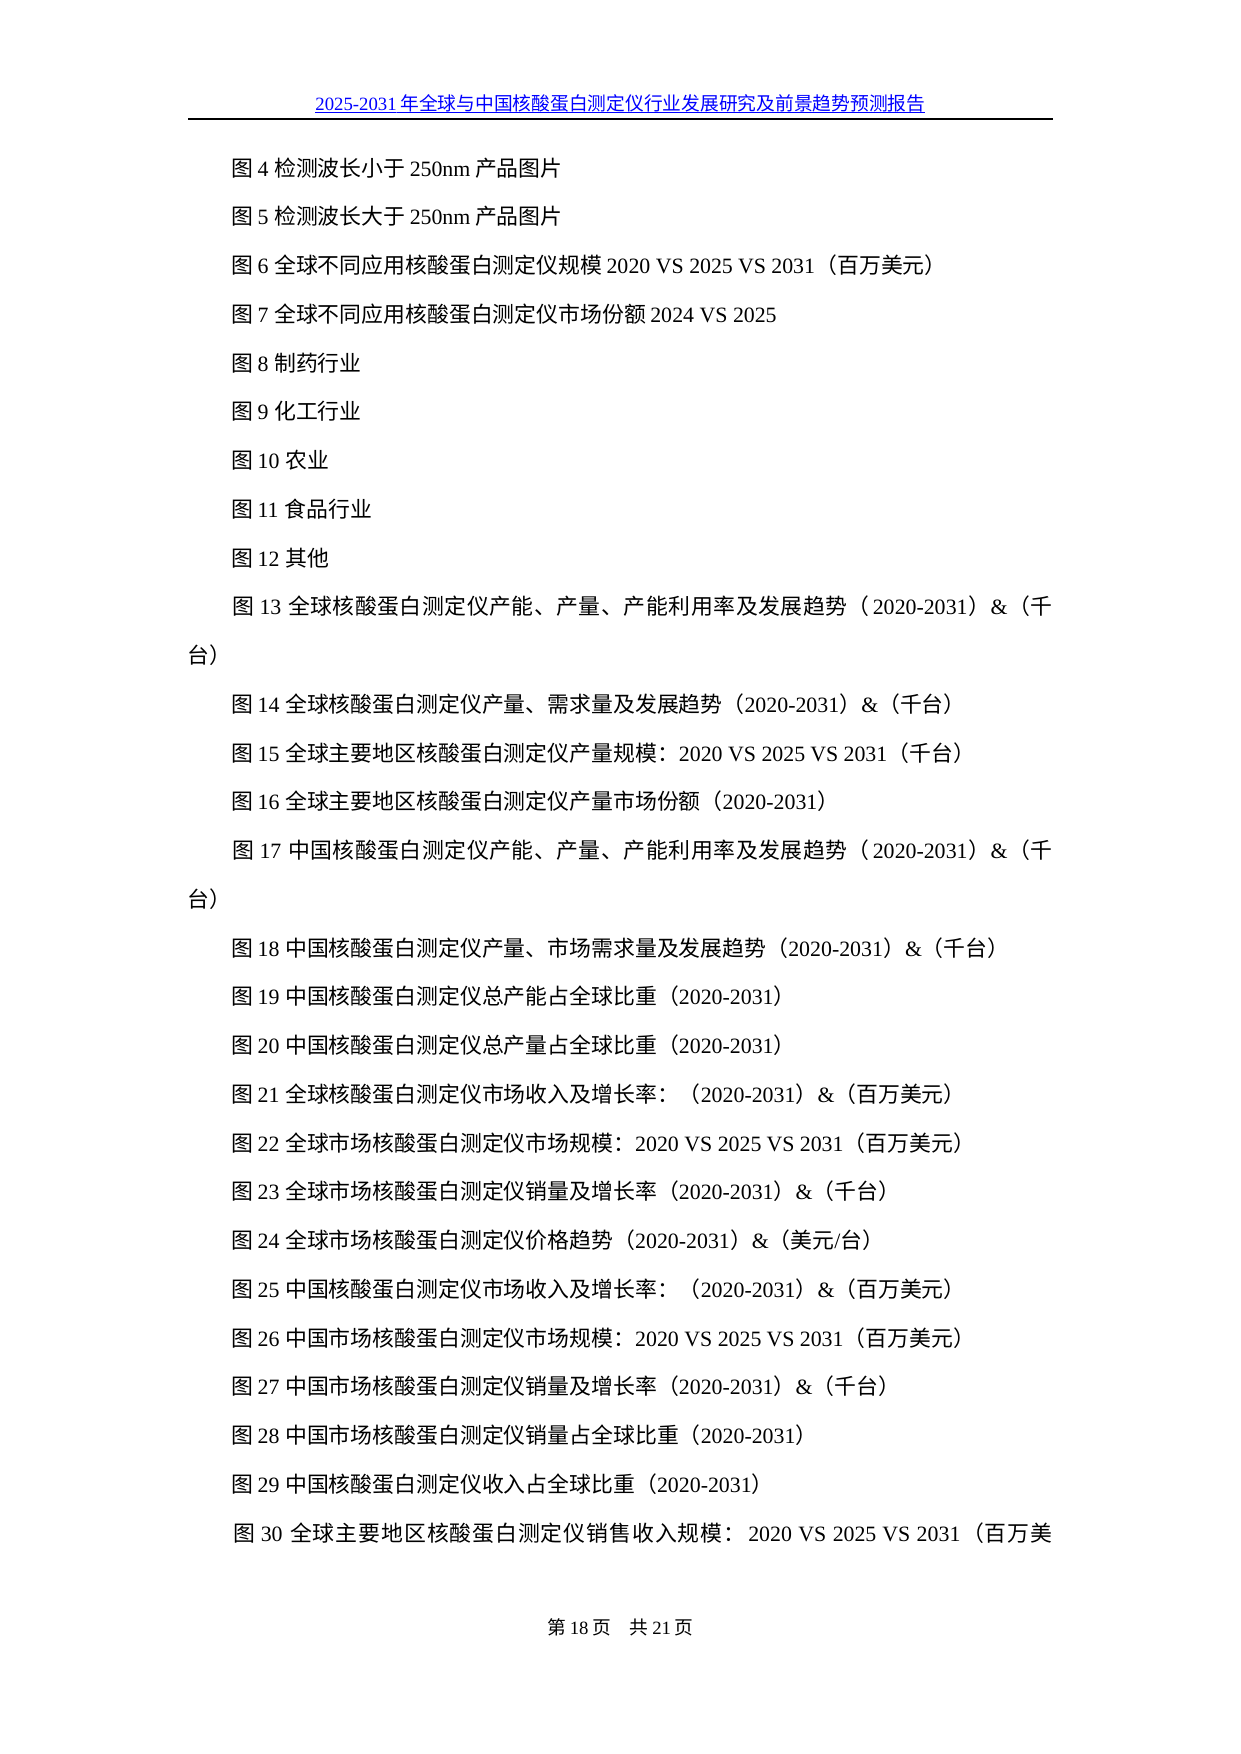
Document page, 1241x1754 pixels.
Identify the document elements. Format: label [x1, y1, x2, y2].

text [187, 150, 1053, 1548]
